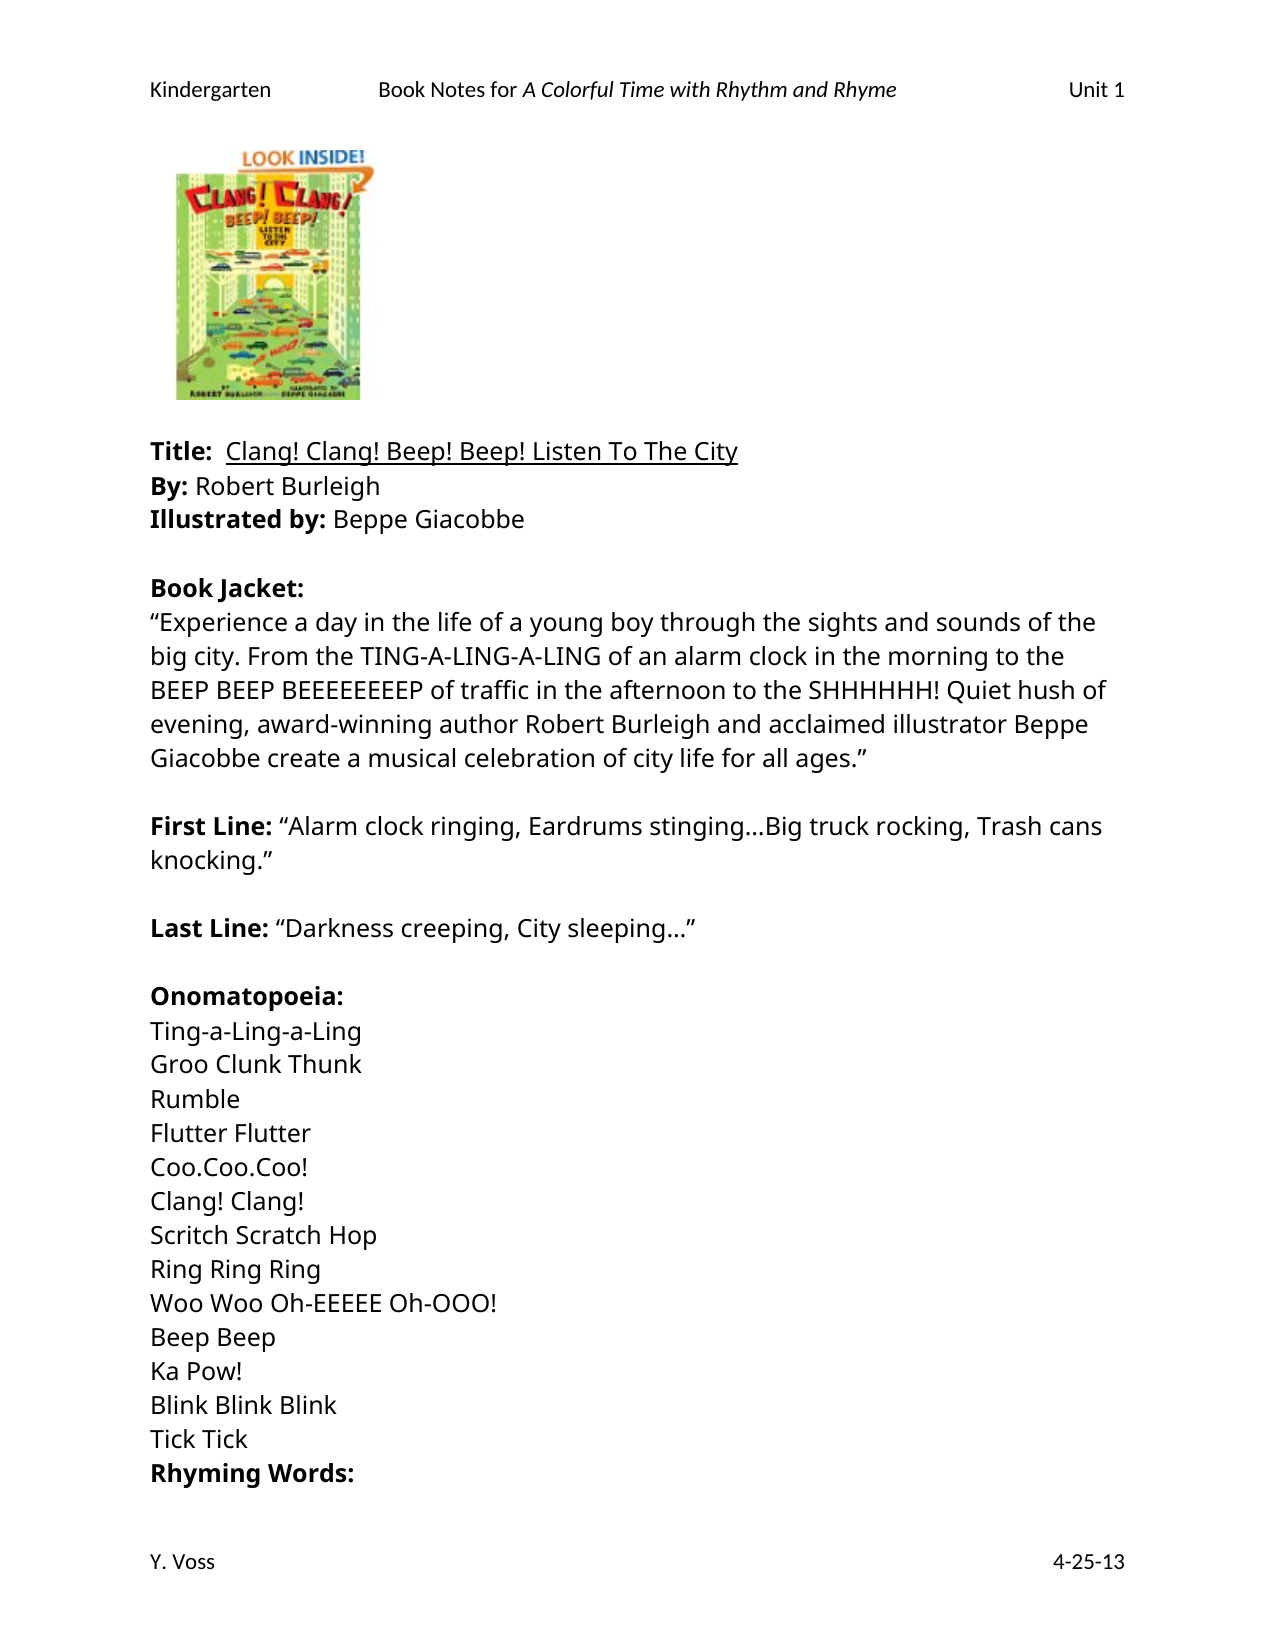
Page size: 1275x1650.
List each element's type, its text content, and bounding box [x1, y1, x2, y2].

text Ting-a-Ling-a-Ling [150, 1013, 1125, 1047]
text Rhyming Words: [150, 1456, 1125, 1490]
text Coo.Coo.Coo! [150, 1149, 1125, 1183]
text By: Robert Burleigh [150, 468, 1125, 502]
text Tick Tick [150, 1422, 1125, 1456]
text Last Line: “Darkness creeping, City sleeping…” [150, 911, 1125, 945]
picture [150, 150, 400, 400]
text Blink Blink Blink [150, 1388, 1125, 1422]
text Beep Beep [150, 1320, 1125, 1354]
text Ring Ring Ring [150, 1252, 1125, 1286]
text Woo Woo Oh-EEEEE Oh-OOO! [150, 1286, 1125, 1320]
text Title: Clang! Clang! Beep! Beep! Listen To The City [150, 434, 1125, 468]
text Clang! Clang! [150, 1183, 1125, 1217]
text First Line: “Alarm clock ringing, Eardrums stinging…Big truck rocking, Trash cans knocking.” [150, 809, 1125, 877]
text Illustrated by: Beppe Giacobbe [150, 502, 1125, 536]
text Onomatopoeia: [150, 979, 1125, 1013]
text Ka Pow! [150, 1354, 1125, 1388]
text Book Jacket: [150, 570, 1125, 604]
text Flutter Flutter [150, 1115, 1125, 1149]
text Rumble [150, 1081, 1125, 1115]
text “Experience a day in the life of a young boy through the sights and sounds of the big city. From the TING-A-LING-A-LING of an alarm clock in the morning to the BEEP BEEP BEEEEEEEEP of traffic in the afternoon to the SHHHHHH! Quiet hush of evening, award-winning author Robert Burleigh and acclaimed illustrator Beppe Giacobbe create a musical celebration of city life for all ages.” [150, 604, 1125, 775]
text Groo Clunk Thunk [150, 1047, 1125, 1081]
text Scritch Scratch Hop [150, 1217, 1125, 1252]
